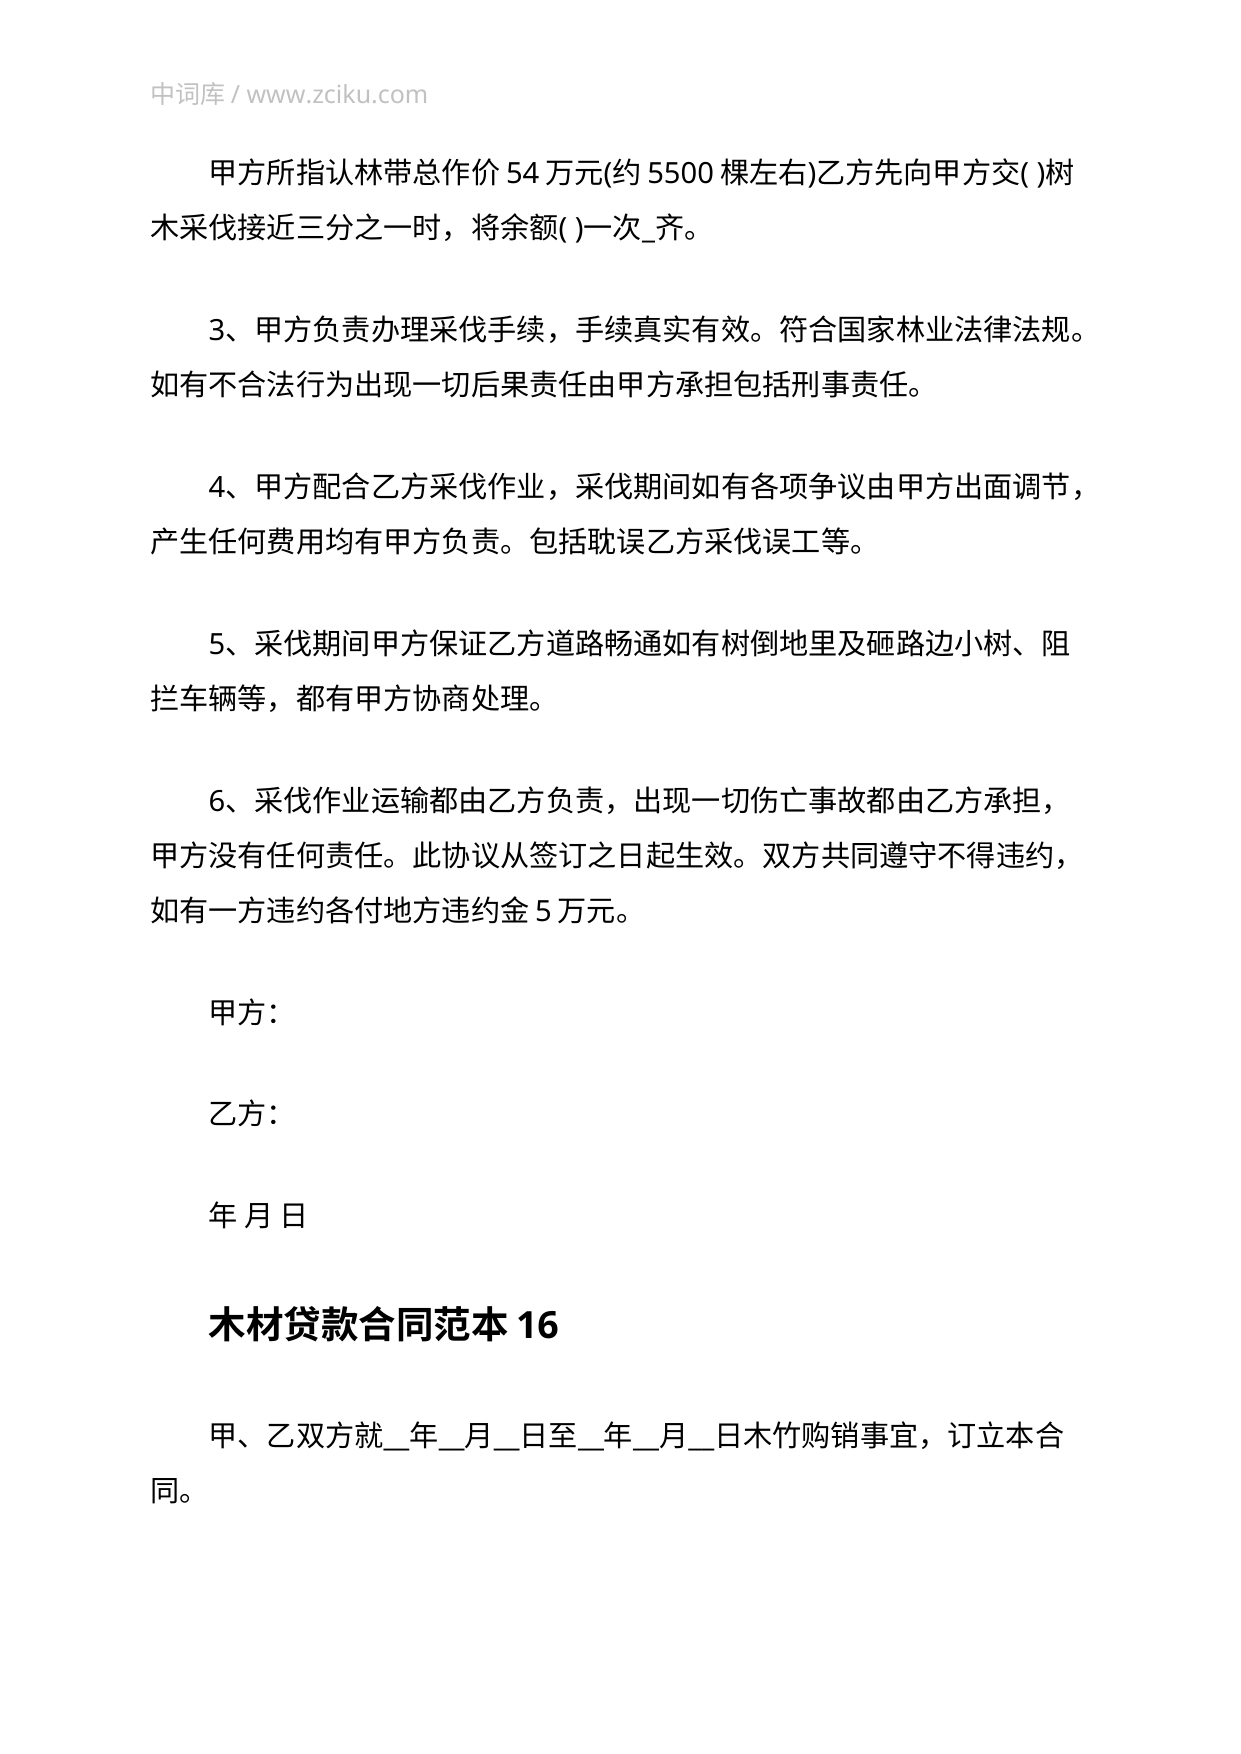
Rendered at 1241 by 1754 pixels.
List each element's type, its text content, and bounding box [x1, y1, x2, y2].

text 年 月 日 [150, 1193, 1090, 1235]
text 6、采伐作业运输都由乙方负责，出现一切伤亡事故都由乙方承担，甲方没有任何责任。此协议从签订之日起生效。双方共同遵守不得违约，如有一方违约各付地方违约金5万元。 [150, 777, 1090, 929]
text 乙方： [150, 1091, 1090, 1133]
text 甲、乙双方就__年__月__日至__年__月__日木竹购销事宜，订立本合同。 [150, 1412, 1090, 1509]
text 5、采伐期间甲方保证乙方道路畅通如有树倒地里及砸路边小树、阻拦车辆等，都有甲方协商处理。 [150, 621, 1090, 718]
text 3、甲方负责办理采伐手续，手续真实有效。符合国家林业法律法规。如有不合法行为出现一切后果责任由甲方承担包括刑事责任。 [150, 307, 1090, 404]
text 木材贷款合同范本16 [150, 1294, 1090, 1349]
text 甲方： [150, 989, 1090, 1031]
text 甲方所指认林带总作价54万元(约5500棵左右)乙方先向甲方交( )树木采伐接近三分之一时，将余额( )一次_齐。 [150, 150, 1090, 247]
text 4、甲方配合乙方采伐作业，采伐期间如有各项争议由甲方出面调节，产生任何费用均有甲方负责。包括耽误乙方采伐误工等。 [150, 464, 1090, 561]
